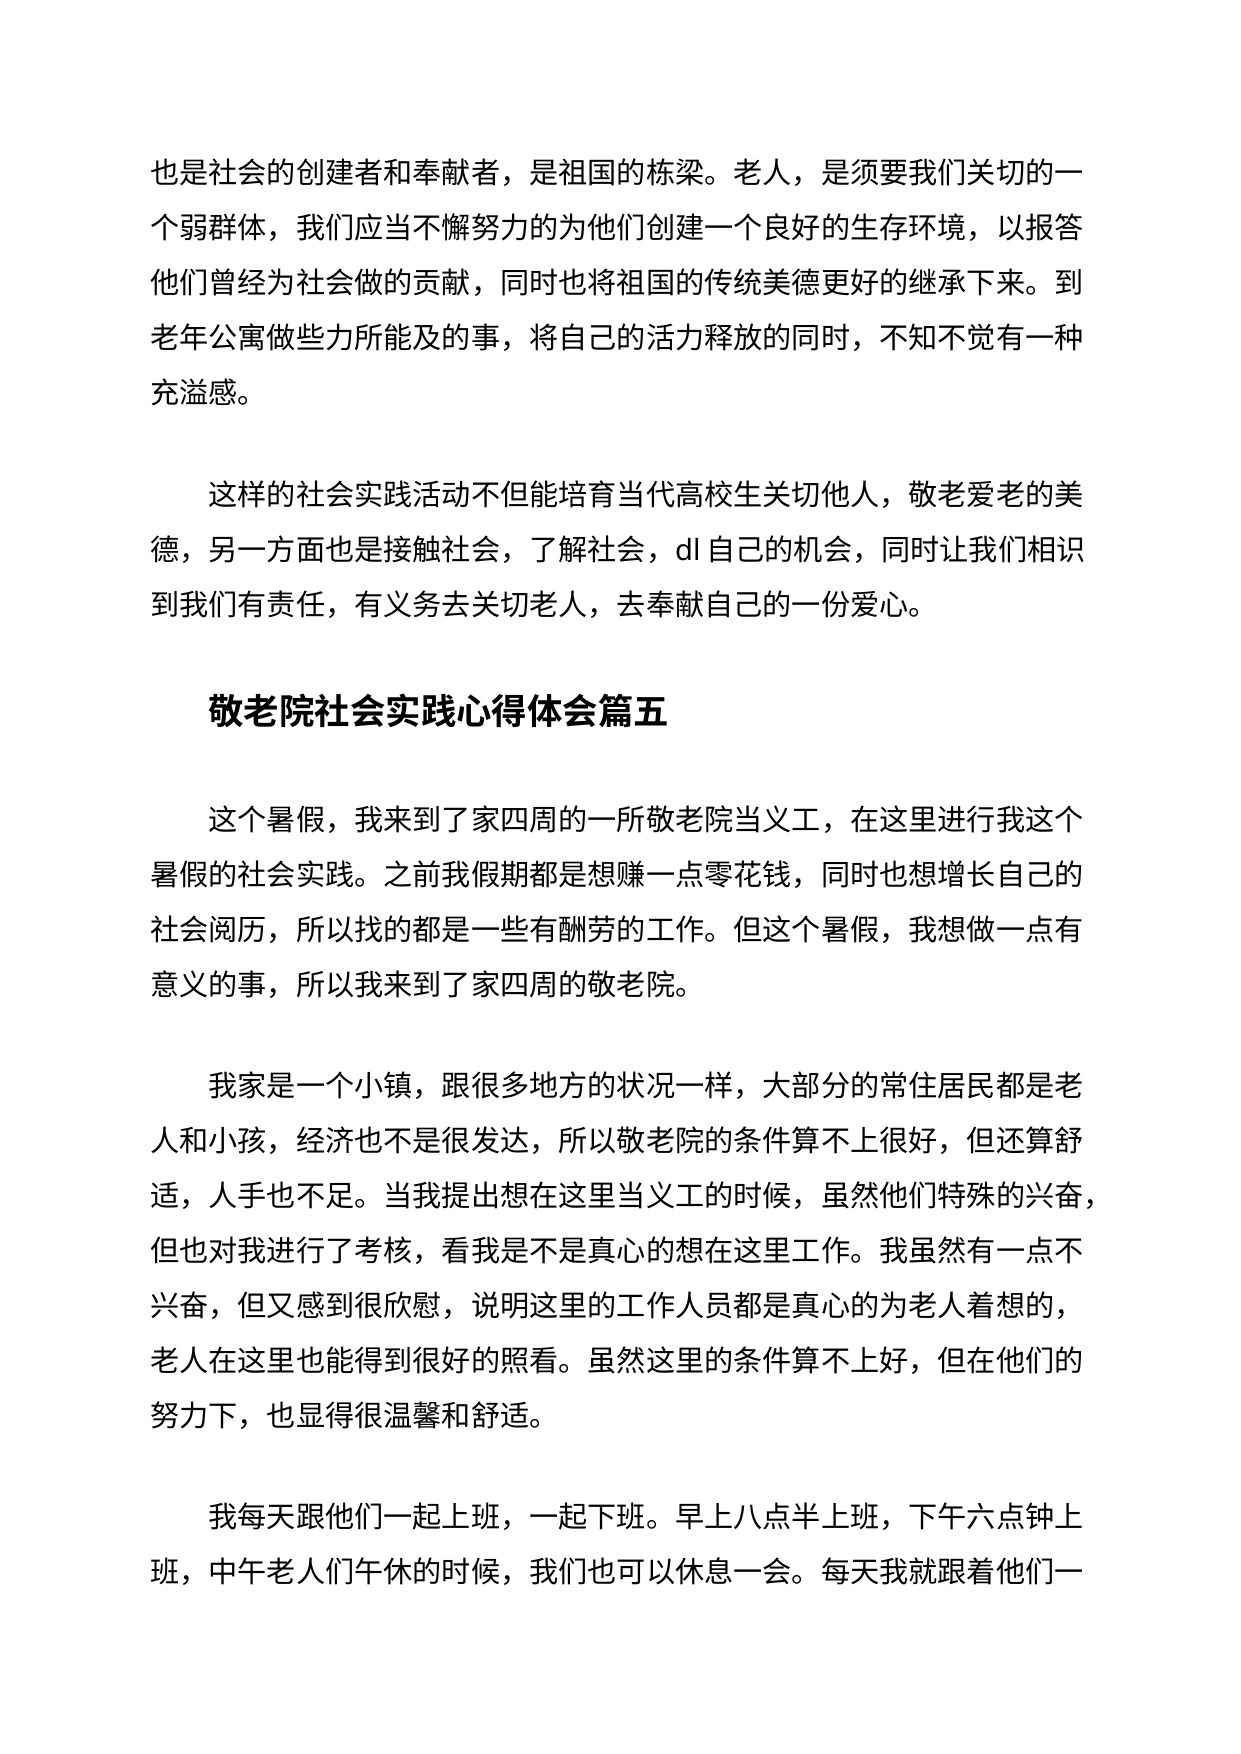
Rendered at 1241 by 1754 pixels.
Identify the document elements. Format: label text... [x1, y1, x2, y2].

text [150, 1494, 1090, 1591]
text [150, 150, 1090, 412]
text 敬老院社会实践心得体会篇五 [150, 683, 1090, 734]
text 这样的社会实践活动不但能培育当代高校生关切他人，敬老爱老的美德，另一方面也是接触社会，了解社会，dl自己的机会，同时让我们相识到我们有责任，有义务去关切老人，去奉献自己的一份爱心。 [150, 471, 1090, 623]
text 我家是一个小镇，跟很多地方的状况一样，大部分的常住居民都是老人和小孩，经济也不是很发达，所以敬老院的条件算不上很好，但还算舒适，人手也不足。当我提出想在这里当义工的时候，虽然他们特殊的兴奋，但也对我进行了考核，看我是不是真心的想在这里工作。我虽然有一点不兴奋，但又感到很欣慰，说明这里的工作人员都是真心的为老人着想的，老人在这里也能得到很好的照看。虽然这里的条件算不上好，但在他们的努力下，也显得很温馨和舒适。 [150, 1063, 1090, 1434]
text 这个暑假，我来到了家四周的一所敬老院当义工，在这里进行我这个暑假的社会实践。之前我假期都是想赚一点零花钱，同时也想增长自己的社会阅历，所以找的都是一些有酬劳的工作。但这个暑假，我想做一点有意义的事，所以我来到了家四周的敬老院。 [150, 796, 1090, 1003]
